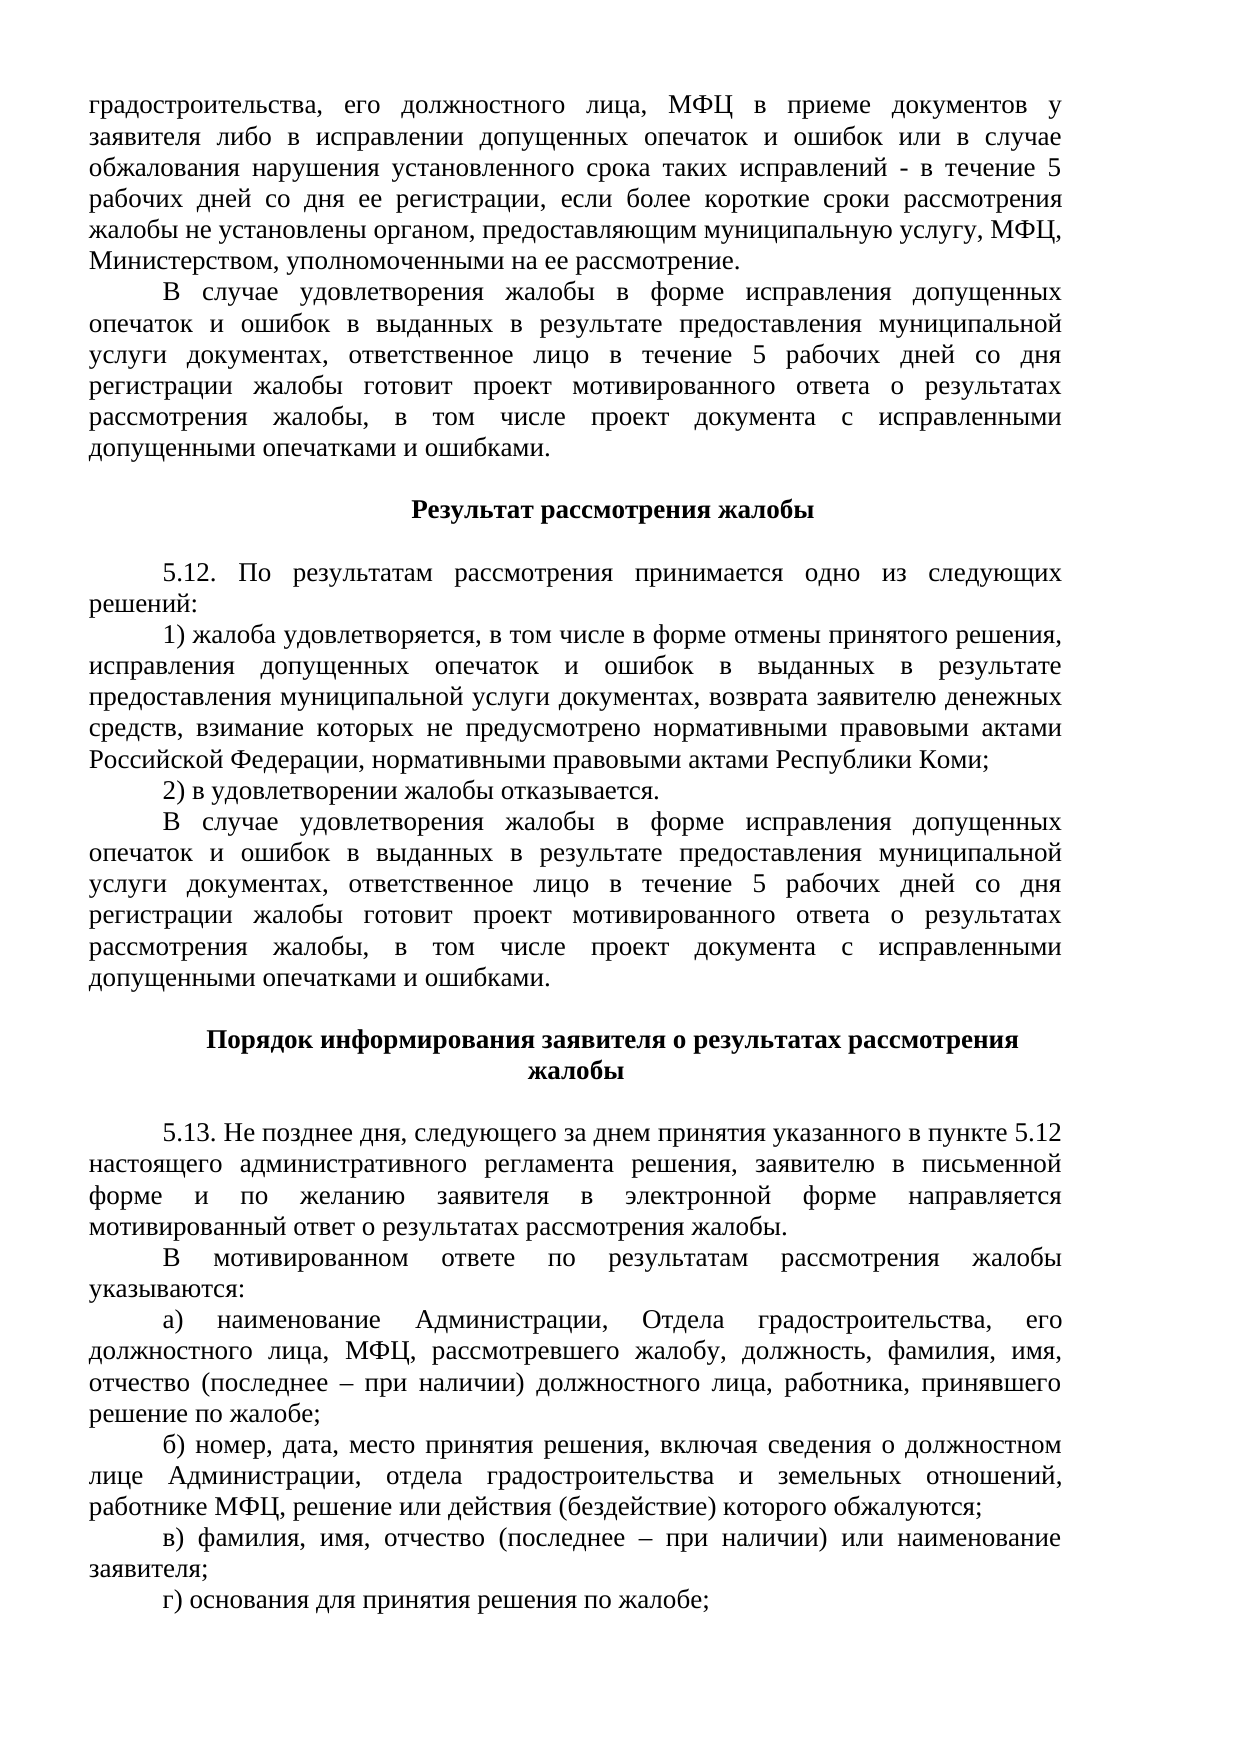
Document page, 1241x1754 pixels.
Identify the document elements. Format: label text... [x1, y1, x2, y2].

text В мотивированном ответе по результатам рассмотрения жалобы указываются: [89, 1241, 1063, 1303]
text 5.13. Не позднее дня, следующего за днем принятия указанного в пункте 5.12 настоящего административного регламента решения, заявителю в письменной форме и по желанию заявителя в электронной форме направляется мотивированный ответ о результатах рассмотрения жалобы. [89, 1116, 1063, 1241]
text б) номер, дата, место принятия решения, включая сведения о должностном лице Администрации, отдела градостроительства и земельных отношений, работнике МФЦ, решение или действия (бездействие) которого обжалуются; [89, 1428, 1063, 1521]
text 2) в удовлетворении жалобы отказывается. [89, 774, 1063, 805]
text Результат рассмотрения жалобы [89, 493, 1063, 525]
text В случае удовлетворения жалобы в форме исправления допущенных опечаток и ошибок в выданных в результате предоставления муниципальной услуги документах, ответственное лицо в течение 5 рабочих дней со дня регистрации жалобы готовит проект мотивированного ответа о результатах рассмотрения жалобы, в том числе проект документа с исправленными допущенными опечатками и ошибками. [89, 805, 1063, 992]
text Порядок информирования заявителя о результатах рассмотрения жалобы [89, 1023, 1063, 1085]
text г) основания для принятия решения по жалобе; [89, 1584, 1063, 1615]
text 5.12. По результатам рассмотрения принимается одно из следующих решений: [89, 556, 1063, 618]
text 1) жалоба удовлетворяется, в том числе в форме отмены принятого решения, исправления допущенных опечаток и ошибок в выданных в результате предоставления муниципальной услуги документах, возврата заявителю денежных средств, взимание которых не предусмотрено нормативными правовыми актами Российской Федерации, нормативными правовыми актами Республики Коми; [89, 618, 1063, 774]
text а) наименование Администрации, Отдела градостроительства, его должностного лица, МФЦ, рассмотревшего жалобу, должность, фамилия, имя, отчество (последнее – при наличии) должностного лица, работника, принявшего решение по жалобе; [89, 1303, 1063, 1428]
text В случае удовлетворения жалобы в форме исправления допущенных опечаток и ошибок в выданных в результате предоставления муниципальной услуги документах, ответственное лицо в течение 5 рабочих дней со дня регистрации жалобы готовит проект мотивированного ответа о результатах рассмотрения жалобы, в том числе проект документа с исправленными допущенными опечатками и ошибками. [89, 276, 1063, 462]
text в) фамилия, имя, отчество (последнее – при наличии) или наименование заявителя; [89, 1521, 1063, 1584]
